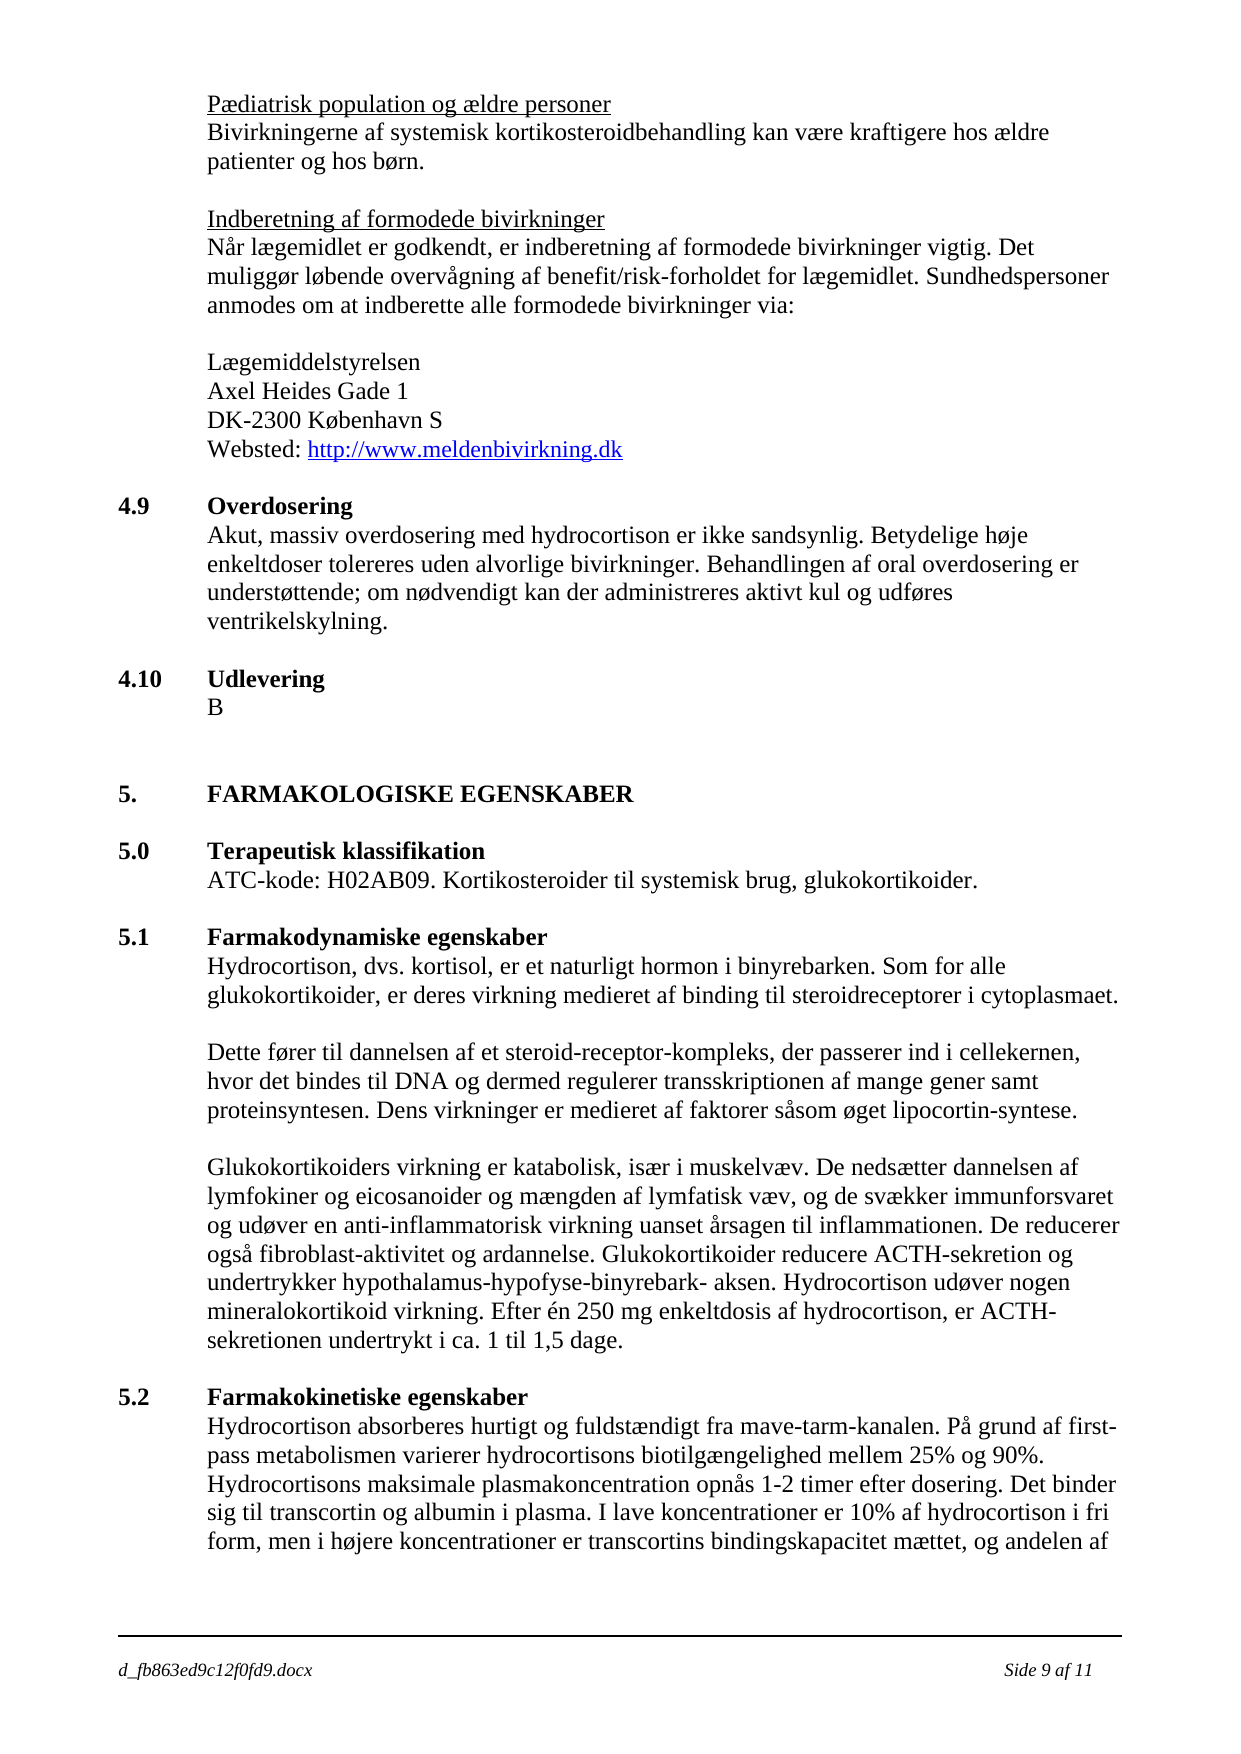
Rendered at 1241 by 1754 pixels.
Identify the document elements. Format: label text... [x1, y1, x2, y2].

text 4.9 Overdosering [118, 491, 1122, 520]
text Glukokortikoiders virkning er katabolisk, især i muskelvæv. De nedsætter dannelsen af lymfokiner og eicosanoider og mængden af lymfatisk væv, og de svækker immunforsvaret og udøver en anti-inflammatorisk virkning uanset årsagen til inflammationen. De reducerer også fibroblast-aktivitet og ardannelse. Glukokortikoider reducere ACTH-sekretion og undertrykker hypothalamus-hypofyse-binyrebark- aksen. Hydrocortison udøver nogen mineralokortikoid virkning. Efter én 250 mg enkeltdosis af hydrocortison, er ACTH-sekretionen undertrykt i ca. 1 til 1,5 dage. [207, 1152, 1122, 1354]
text Lægemiddelstyrelsen [207, 347, 1122, 376]
text 5.1 Farmakodynamiske egenskaber [118, 922, 1122, 951]
text Websted: http://www.meldenbivirkning.dk [207, 434, 1122, 462]
text Bivirkningerne af systemisk kortikosteroidbehandling kan være kraftigere hos ældre patienter og hos børn. [207, 117, 1122, 175]
text Når lægemidlet er godkendt, er indberetning af formodede bivirkninger vigtig. Det muliggør løbende overvågning af benefit/risk-forholdet for lægemidlet. Sundhedspersoner anmodes om at indberette alle formodede bivirkninger via: [207, 232, 1122, 319]
text Akut, massiv overdosering med hydrocortison er ikke sandsynlig. Betydelige høje enkeltdoser tolereres uden alvorlige bivirkninger. Behandlingen af oral overdosering er understøttende; om nødvendigt kan der administreres aktivt kul og udføres ventrikelskylning. [118, 520, 1122, 635]
text Axel Heides Gade 1 [207, 376, 1122, 405]
text ATC-kode: H02AB09. Kortikosteroider til systemisk brug, glukokortikoider. [118, 865, 1122, 894]
text 5.2 Farmakokinetiske egenskaber [118, 1382, 1122, 1411]
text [118, 1411, 1122, 1555]
text Hydrocortison, dvs. kortisol, er et naturligt hormon i binyrebarken. Som for alle glukokortikoider, er deres virkning medieret af binding til steroidreceptorer i cytoplasmaet. [118, 951, 1122, 1009]
text 4.10 Udlevering [118, 664, 1122, 692]
text Indberetning af formodede bivirkninger [207, 204, 1122, 232]
text 5.0 Terapeutisk klassifikation [118, 836, 1122, 865]
text 5. FARMAKOLOGISKE EGENSKABER [118, 779, 1122, 807]
text B [118, 692, 1122, 721]
text Dette fører til dannelsen af et steroid-receptor-kompleks, der passerer ind i cellekernen, hvor det bindes til DNA og dermed regulerer transskriptionen af mange gener samt proteinsyntesen. Dens virkninger er medieret af faktorer såsom øget lipocortin-syntese. [207, 1037, 1122, 1124]
text Pædiatrisk population og ældre personer [207, 89, 1122, 117]
text DK-2300 København S [207, 405, 1122, 434]
